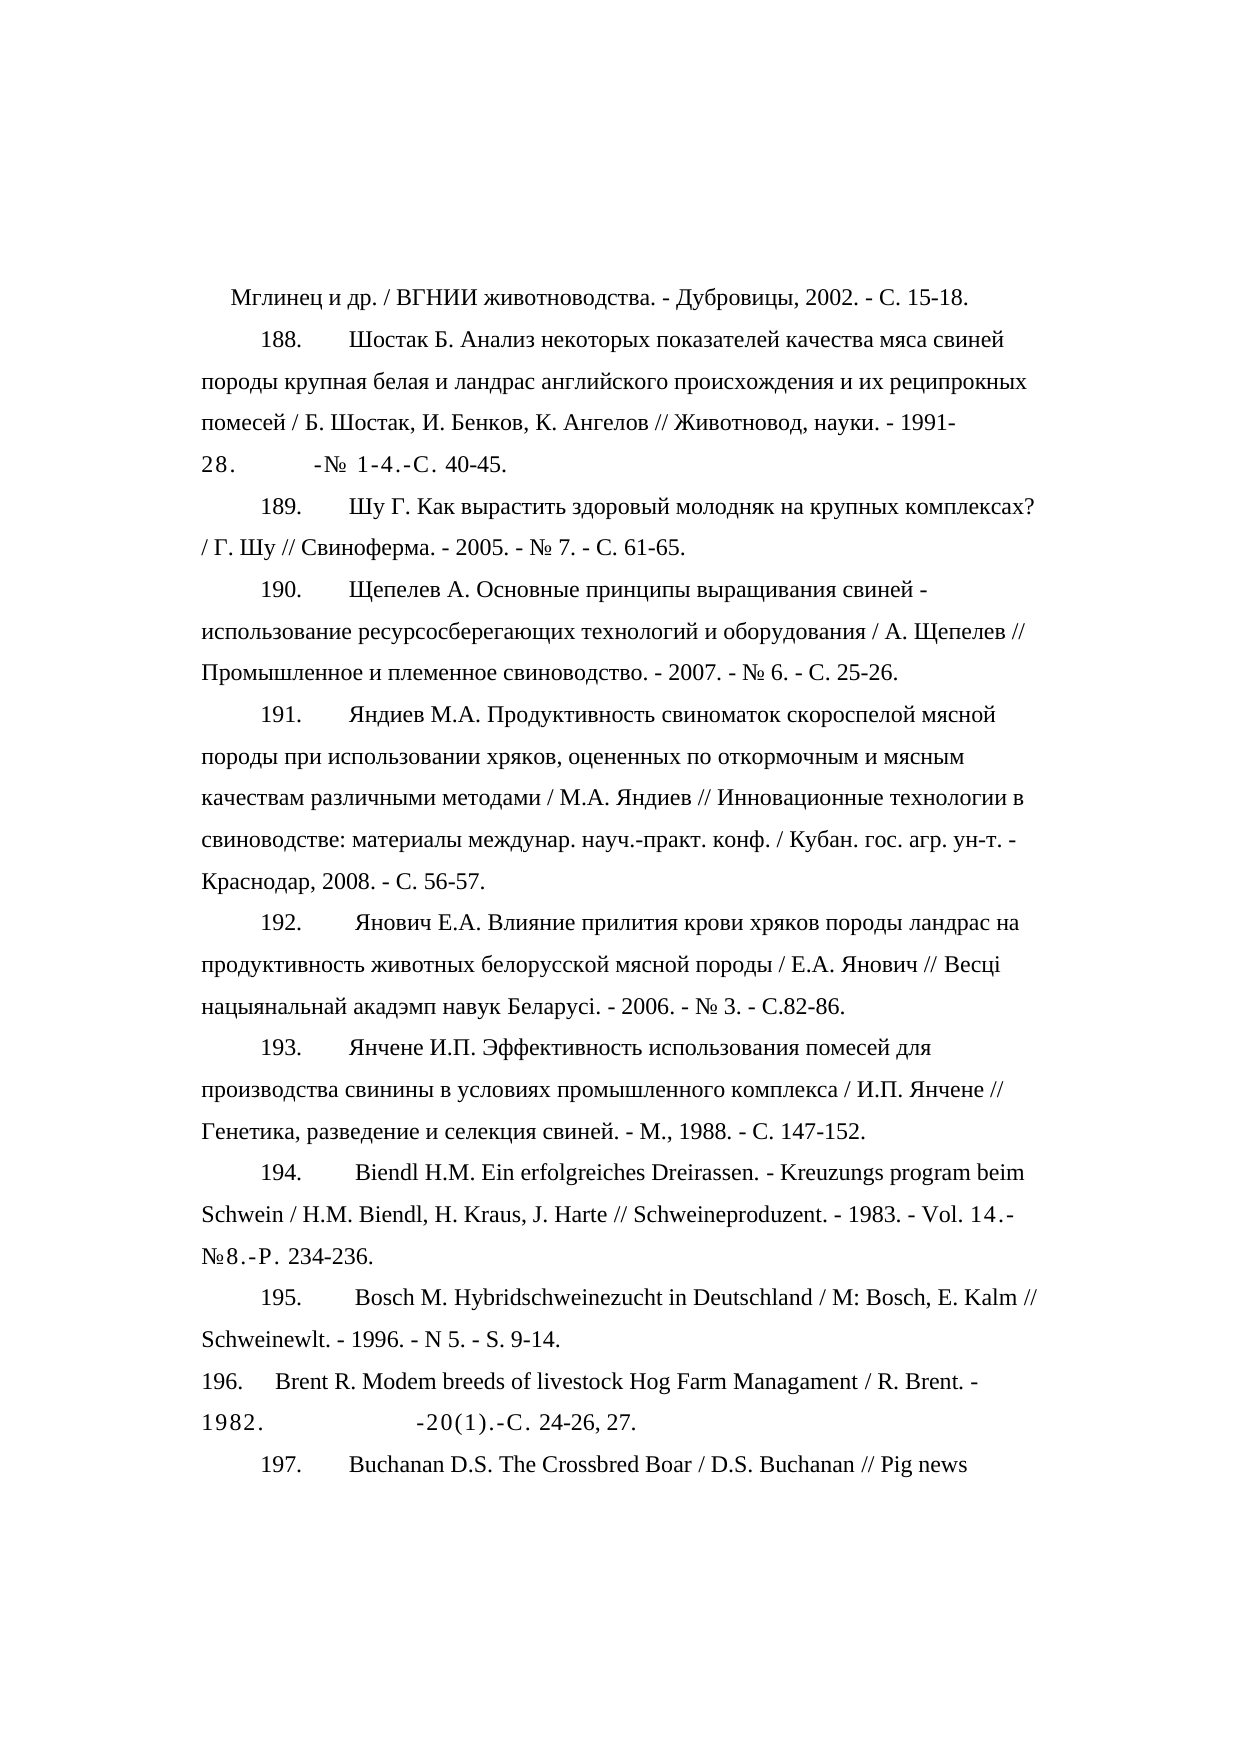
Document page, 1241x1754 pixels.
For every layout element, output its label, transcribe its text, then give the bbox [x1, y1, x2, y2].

list -№ 1-4.-С. 40-45. [201, 439, 1040, 481]
list Шу Г. Как вырастить здоровый молодняк на крупных комплексах? / Г. Шу // Свиноферма. - 2005. - № 7. - С. 61-65. [201, 481, 1038, 564]
list Щепелев А. Основные принципы выращивания свиней - использование ресурсосберегающих технологий и оборудования / А. Щепелев // Промышленное и племенное свиноводство. - 2007. - № 6. - С. 25-26. [201, 564, 1038, 689]
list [201, 1439, 1038, 1481]
list Янович Е.А. Влияние прилития крови хряков породы ландрас на продуктивность животных белорусской мясной породы / Е.А. Янович // Весці нацыянальнай акадэмп навук Беларусі. - 2006. - № 3. - С.82-86. [201, 897, 1038, 1022]
list -20(1).-C. 24-26, 27. [201, 1397, 1040, 1439]
text Мглинец и др. / ВГНИИ животноводства. - Дубровицы, 2002. - С. 15-18. [230, 272, 1040, 314]
list Шостак Б. Анализ некоторых показателей качества мяса свиней породы крупная белая и ландрас английского происхождения и их реципрокных помесей / Б. Шостак, И. Бенков, К. Ангелов // Животновод, науки. - 1991- [201, 314, 1038, 439]
list Brent R. Modem breeds of livestock Hog Farm Managament / R. Brent. - [201, 1356, 1040, 1397]
list Bosch M. Hybridschweinezucht in Deutschland / M: Bosch, E. Kalm // Schweinewlt. - 1996. - N 5. - S. 9-14. [201, 1272, 1038, 1356]
list Яндиев М.А. Продуктивность свиноматок скороспелой мясной породы при использовании хряков, оцененных по откормочным и мясным качествам различными методами / М.А. Яндиев // Инновационные технологии в свиноводстве: материалы междунар. науч.-практ. конф. / Кубан. гос. агр. ун-т. - Краснодар, 2008. - С. 56-57. [201, 689, 1038, 897]
list Biendl Н.М. Ein erfolgreiches Dreirassen. - Kreuzungs program beim Schwein / H.M. Biendl, H. Kraus, J. Harte // Schweineproduzent. - 1983. - Vol. 14.-№8.-P. 234-236. [201, 1147, 1038, 1272]
list Янчене И.П. Эффективность использования помесей для производства свинины в условиях промышленного комплекса / И.П. Янчене // Генетика, разведение и селекция свиней. - М., 1988. - С. 147-152. [201, 1022, 1038, 1147]
